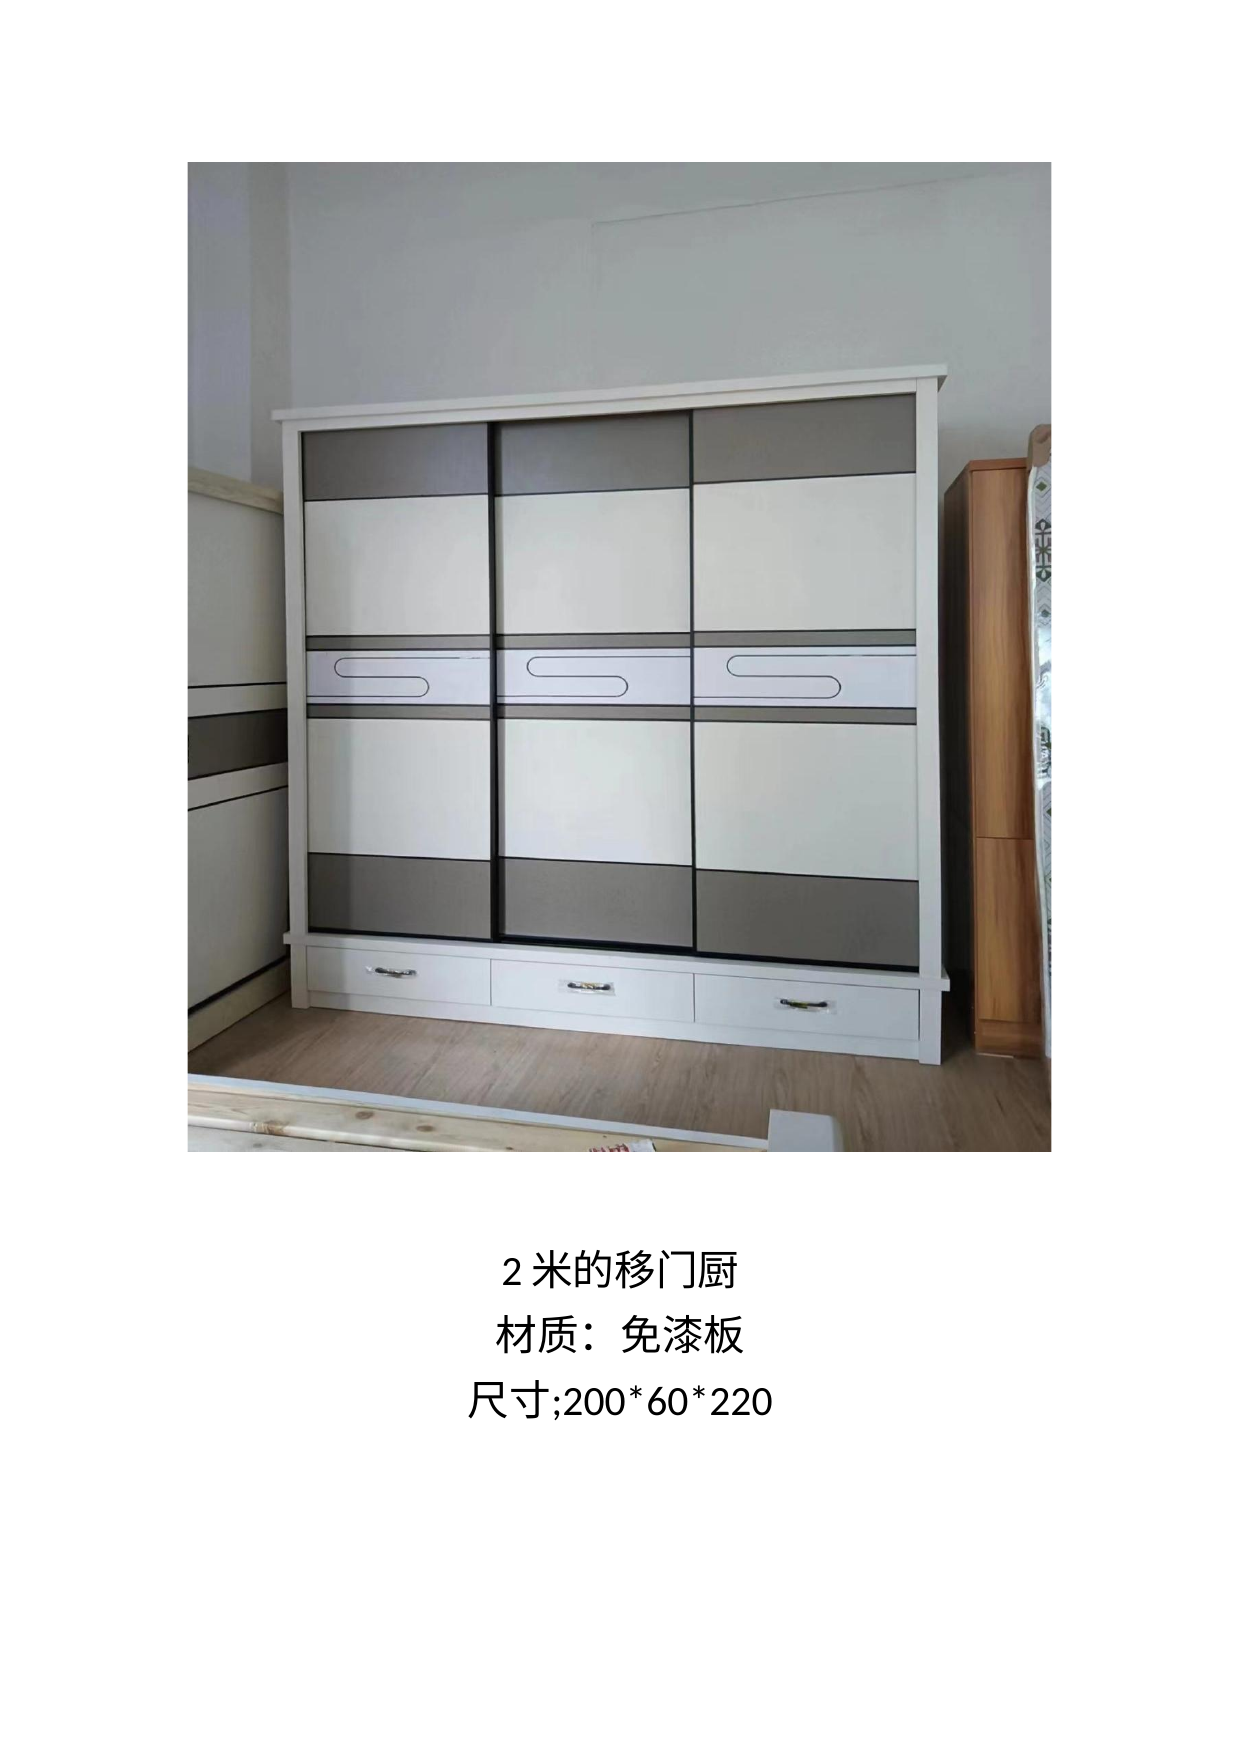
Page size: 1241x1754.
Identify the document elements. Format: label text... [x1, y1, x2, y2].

text 2米的移门厨 [187, 1234, 1053, 1299]
text 尺寸;200*60*220 [187, 1364, 1053, 1429]
text 材质：免漆板 [187, 1299, 1053, 1364]
picture [187, 162, 1052, 1152]
